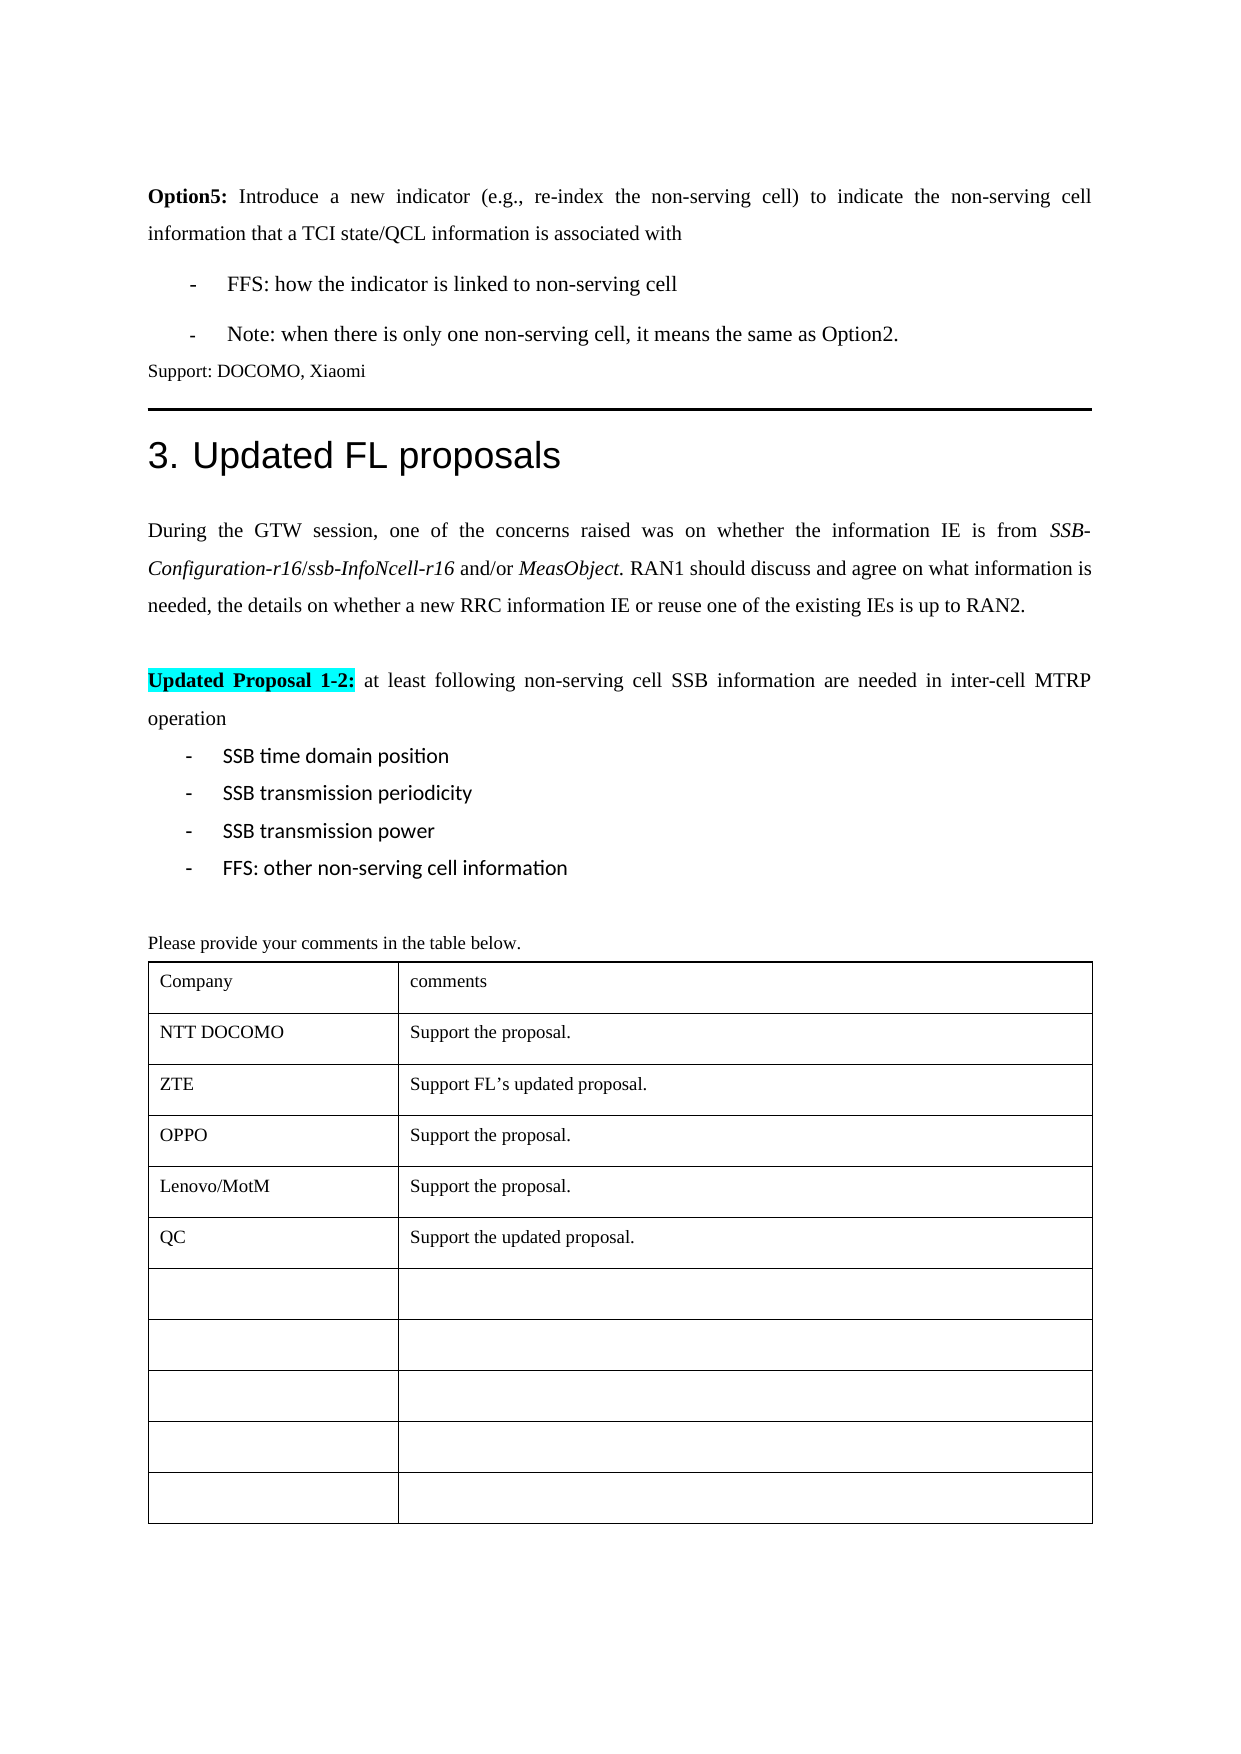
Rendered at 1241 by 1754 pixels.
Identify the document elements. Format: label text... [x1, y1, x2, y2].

table_cell Support the updated proposal. [399, 1218, 1092, 1268]
list Note: when there is only one non-serving cell, it means the same as Option2. [189, 314, 1092, 352]
list FFS: other non-serving cell information [185, 849, 1092, 886]
table_cell [399, 1371, 1092, 1421]
table_cell [399, 1269, 1092, 1319]
table_cell [149, 1269, 398, 1319]
list SSB transmission periodicity [185, 774, 1092, 811]
text During the GTW session, one of the concerns raised was on whether the information IE is from SSB-Configuration-r16/ssb-InfoNcell-r16 and/or MeasObject. RAN1 should discuss and agree on what information is needed, the details on whether a new RRC information IE or reuse one of the existing IEs is up to RAN2. [148, 511, 1092, 624]
table_cell [399, 1473, 1092, 1523]
table_cell QC [149, 1218, 398, 1268]
list FFS: how the indicator is linked to non-serving cell [189, 264, 1092, 302]
table_cell ZTE [149, 1065, 398, 1114]
table_cell Lenovo/MotM [149, 1167, 398, 1217]
table_cell [399, 1422, 1092, 1472]
text Please provide your comments in the table below. [148, 924, 1092, 961]
text Updated Proposal 1-2: at least following non-serving cell SSB information are needed in inter-cell MTRP operation [148, 661, 1092, 736]
title Updated FL proposals [148, 411, 1092, 493]
table_cell [149, 1371, 398, 1421]
list SSB transmission power [185, 811, 1092, 849]
table_cell NTT DOCOMO [149, 1014, 398, 1063]
table_cell Support FL’s updated proposal. [399, 1065, 1092, 1114]
table_cell OPPO [149, 1116, 398, 1166]
table_cell Support the proposal. [399, 1014, 1092, 1063]
text Support: DOCOMO, Xiaomi [148, 352, 1092, 389]
table_cell [149, 1422, 398, 1472]
table_cell Support the proposal. [399, 1116, 1092, 1166]
table_cell [149, 1473, 398, 1523]
list SSB time domain position [185, 736, 1092, 774]
text Option5: Introduce a new indicator (e.g., re-index the non-serving cell) to indicate the non-serving cell information that a TCI state/QCL information is associated with [148, 177, 1092, 252]
table_cell Support the proposal. [399, 1167, 1092, 1217]
table_cell [399, 1320, 1092, 1370]
table_header Company [149, 963, 398, 1012]
table_header comments [399, 963, 1092, 1012]
table_cell [149, 1320, 398, 1370]
